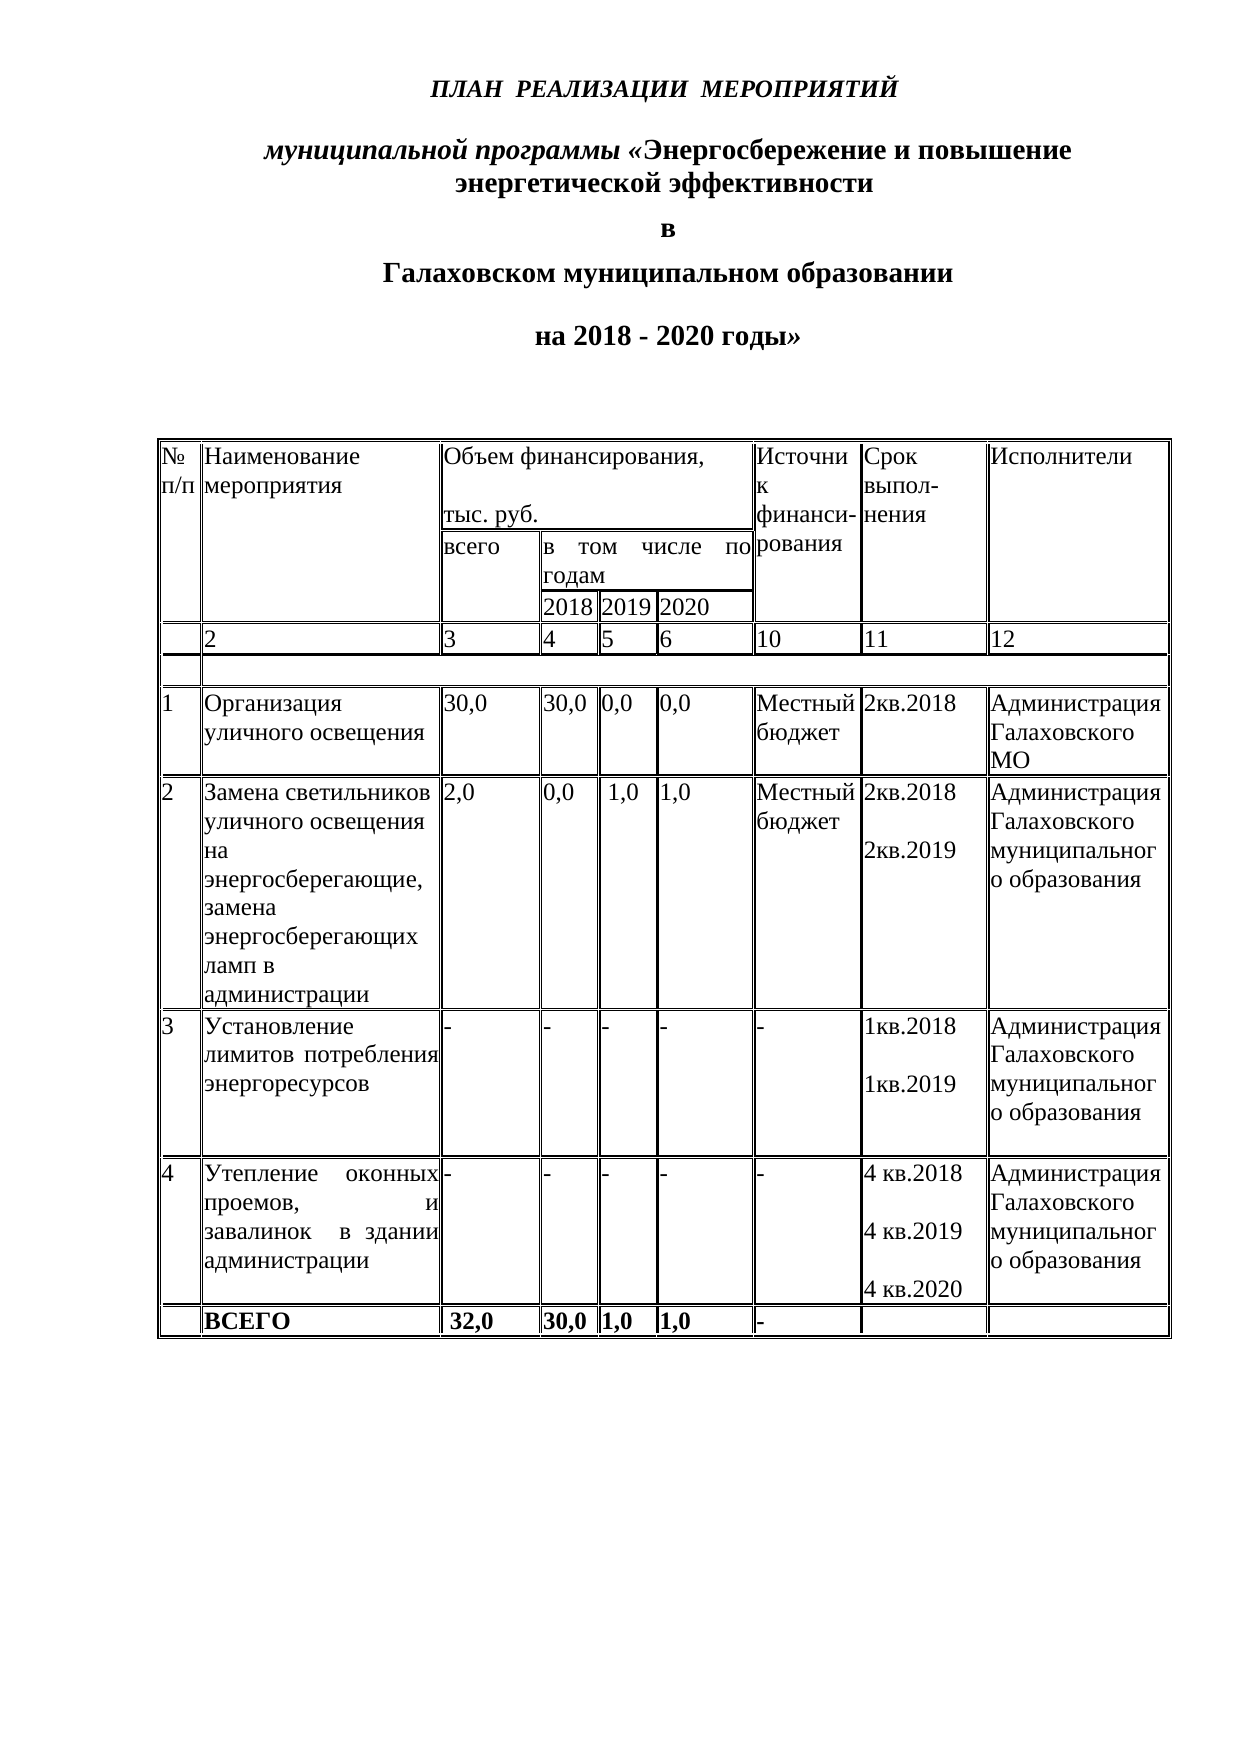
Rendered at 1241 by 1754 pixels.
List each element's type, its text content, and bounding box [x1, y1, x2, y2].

table_cell 3 [443, 624, 539, 653]
table_header Срок выпол-нения [861, 440, 988, 621]
table_cell 6 [659, 624, 752, 653]
table_header Объем финансирования, тыс. руб. [441, 440, 754, 528]
table_cell Администрация Галаховского муниципального образования [990, 1008, 1169, 1155]
table_cell 1,0 [659, 778, 752, 1007]
table_cell 1кв.2018 1кв.2019 [863, 1011, 986, 1155]
table_cell - [659, 1011, 752, 1155]
table_cell - [601, 1159, 656, 1303]
table_cell Администрация Галаховского муниципального образования [990, 1155, 1169, 1303]
table_cell 2кв.2018 [863, 688, 986, 774]
table_cell [861, 1303, 988, 1335]
table_cell 11 [863, 624, 986, 653]
table_cell 0,0 [659, 688, 752, 774]
table_cell 3 [161, 1008, 200, 1155]
table_cell Организация уличного освещения [203, 688, 439, 774]
table_header Наименование мероприятия [202, 440, 441, 621]
table_cell 5 [601, 624, 656, 653]
table_cell 2020 [659, 592, 752, 621]
table_cell 1 [159, 685, 202, 774]
table_cell 30,0 [541, 1303, 599, 1335]
table_cell Местный бюджет [756, 688, 860, 774]
table_cell - [754, 1307, 861, 1335]
table_cell [203, 653, 1170, 685]
table_cell 2019 [601, 592, 656, 621]
table_cell [159, 621, 202, 653]
table_cell Утепление оконных проемов, и завалинок в здании администрации [203, 1159, 439, 1303]
table_cell [988, 1303, 1169, 1335]
table_cell 4 [161, 1155, 200, 1303]
table_cell - [659, 1159, 752, 1303]
table_cell 30,0 [443, 688, 539, 774]
table_cell 4 [542, 624, 597, 653]
table_cell 1,0 [601, 778, 656, 1007]
table_cell 2 [203, 624, 439, 653]
table_header Исполнители [988, 442, 1168, 621]
text в [177, 210, 1152, 244]
table_cell [161, 1303, 202, 1335]
table_cell Установление лимитов потребления энергоресурсов [203, 1011, 439, 1155]
table_cell - [601, 1011, 656, 1155]
table_cell - [443, 1159, 539, 1303]
table_cell 1,0 [657, 1303, 754, 1335]
table_cell - [443, 1011, 539, 1155]
table_cell - [756, 1159, 860, 1303]
table_cell 4 кв.2018 4 кв.2019 4 кв.2020 [863, 1159, 986, 1303]
table_cell 0,0 [542, 778, 597, 1007]
table_cell 1,0 [599, 1307, 657, 1335]
table_cell ВСЕГО [202, 1303, 441, 1335]
table_cell 2кв.2018 2кв.2019 [863, 778, 986, 1007]
table_cell Администрация Галаховского муниципального образования [990, 774, 1169, 1007]
table_cell - [756, 1011, 860, 1155]
table_cell 32,0 [441, 1307, 541, 1335]
text на 2018 - 2020 годы» [177, 318, 1152, 351]
text муниципальной программы «Энергосбережение и повышение энергетической эффективности [177, 132, 1152, 199]
table_cell Замена светильников уличного освещения на энергосберегающие, замена энергосберегающих ламп в администрации [203, 778, 439, 1007]
table_cell [159, 653, 200, 685]
text ПЛАН РЕАЛИЗАЦИИ МЕРОПРИЯТИЙ [177, 74, 1152, 103]
table_header Источник финанси-рования [754, 442, 861, 621]
table_cell 12 [988, 621, 1170, 653]
table_cell 2,0 [443, 778, 539, 1007]
table_cell 2018 [542, 592, 597, 621]
table_header № п/п [161, 442, 202, 621]
table_cell 2 [161, 774, 200, 1007]
table_cell - [542, 1011, 597, 1155]
table_cell 30,0 [542, 688, 597, 774]
table_cell 0,0 [601, 688, 656, 774]
table_cell - [542, 1159, 597, 1303]
table_cell всего [443, 532, 539, 621]
table_cell Администрация Галаховского МО [988, 685, 1170, 774]
text Галаховском муниципальном образовании [177, 255, 1152, 288]
table_cell в том числе по годам [542, 532, 752, 589]
table_cell 10 [756, 624, 860, 653]
table_cell Местный бюджет [756, 778, 860, 1007]
